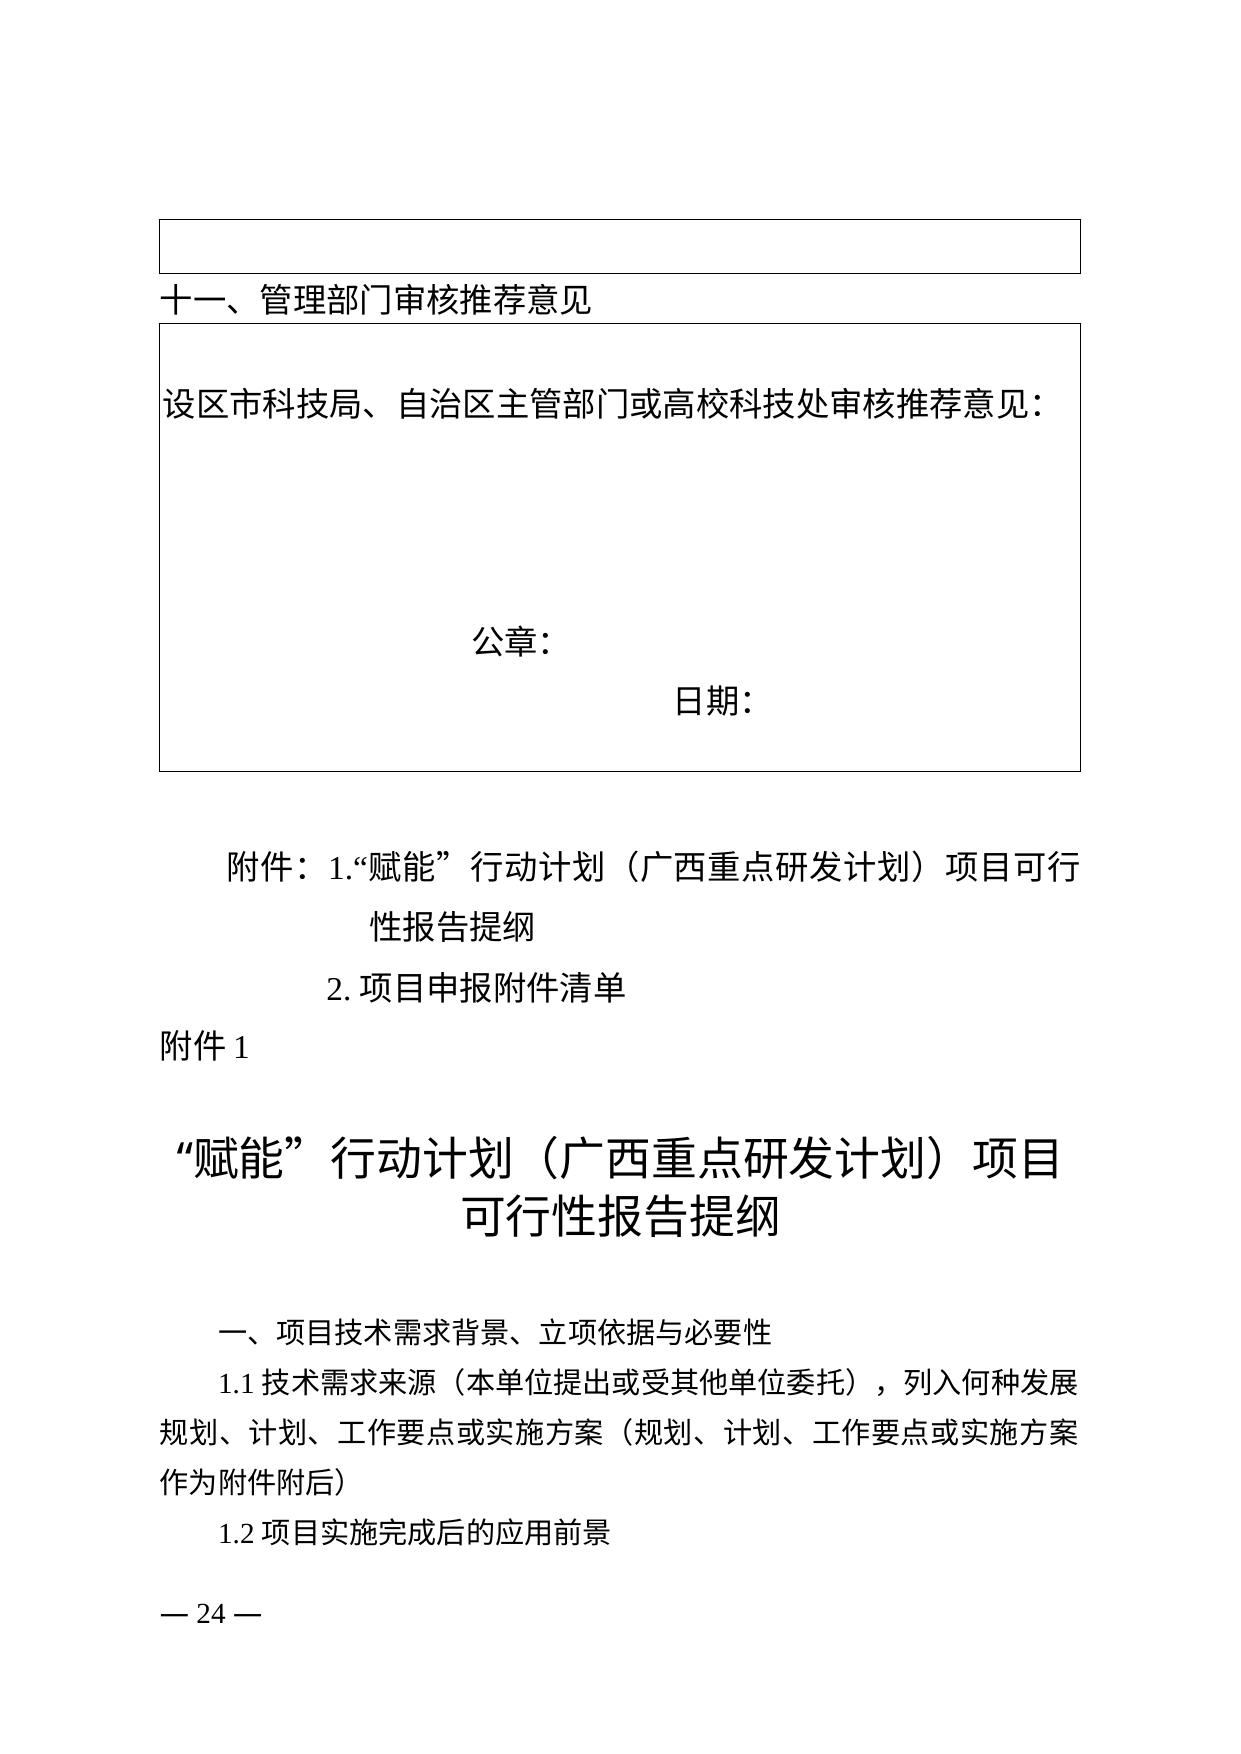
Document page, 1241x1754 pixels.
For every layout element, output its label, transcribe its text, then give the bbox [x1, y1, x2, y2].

text 附件：1.“赋能”行动计划（广西重点研发计划）项目可行性报告提纲 [226, 831, 1081, 952]
text 附件1 [159, 1012, 1081, 1071]
text “赋能”行动计划（广西重点研发计划）项目 [159, 1129, 1081, 1187]
table_header 设区市科技局、自治区主管部门或高校科技处审核推荐意见： 公章： 日期： [160, 324, 1080, 771]
text 1.2 项目实施完成后的应用前景 [159, 1504, 1081, 1554]
list 2. 项目申报附件清单 [159, 952, 1081, 1012]
text 1.1 技术需求来源（本单位提出或受其他单位委托），列入何种发展规划、计划、工作要点或实施方案（规划、计划、工作要点或实施方案作为附件附后） [159, 1354, 1081, 1504]
list 十一、管理部门审核推荐意见 [159, 274, 1081, 322]
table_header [160, 220, 1080, 273]
text 一、项目技术需求背景、立项依据与必要性 [159, 1304, 1081, 1354]
text 可行性报告提纲 [159, 1187, 1081, 1246]
